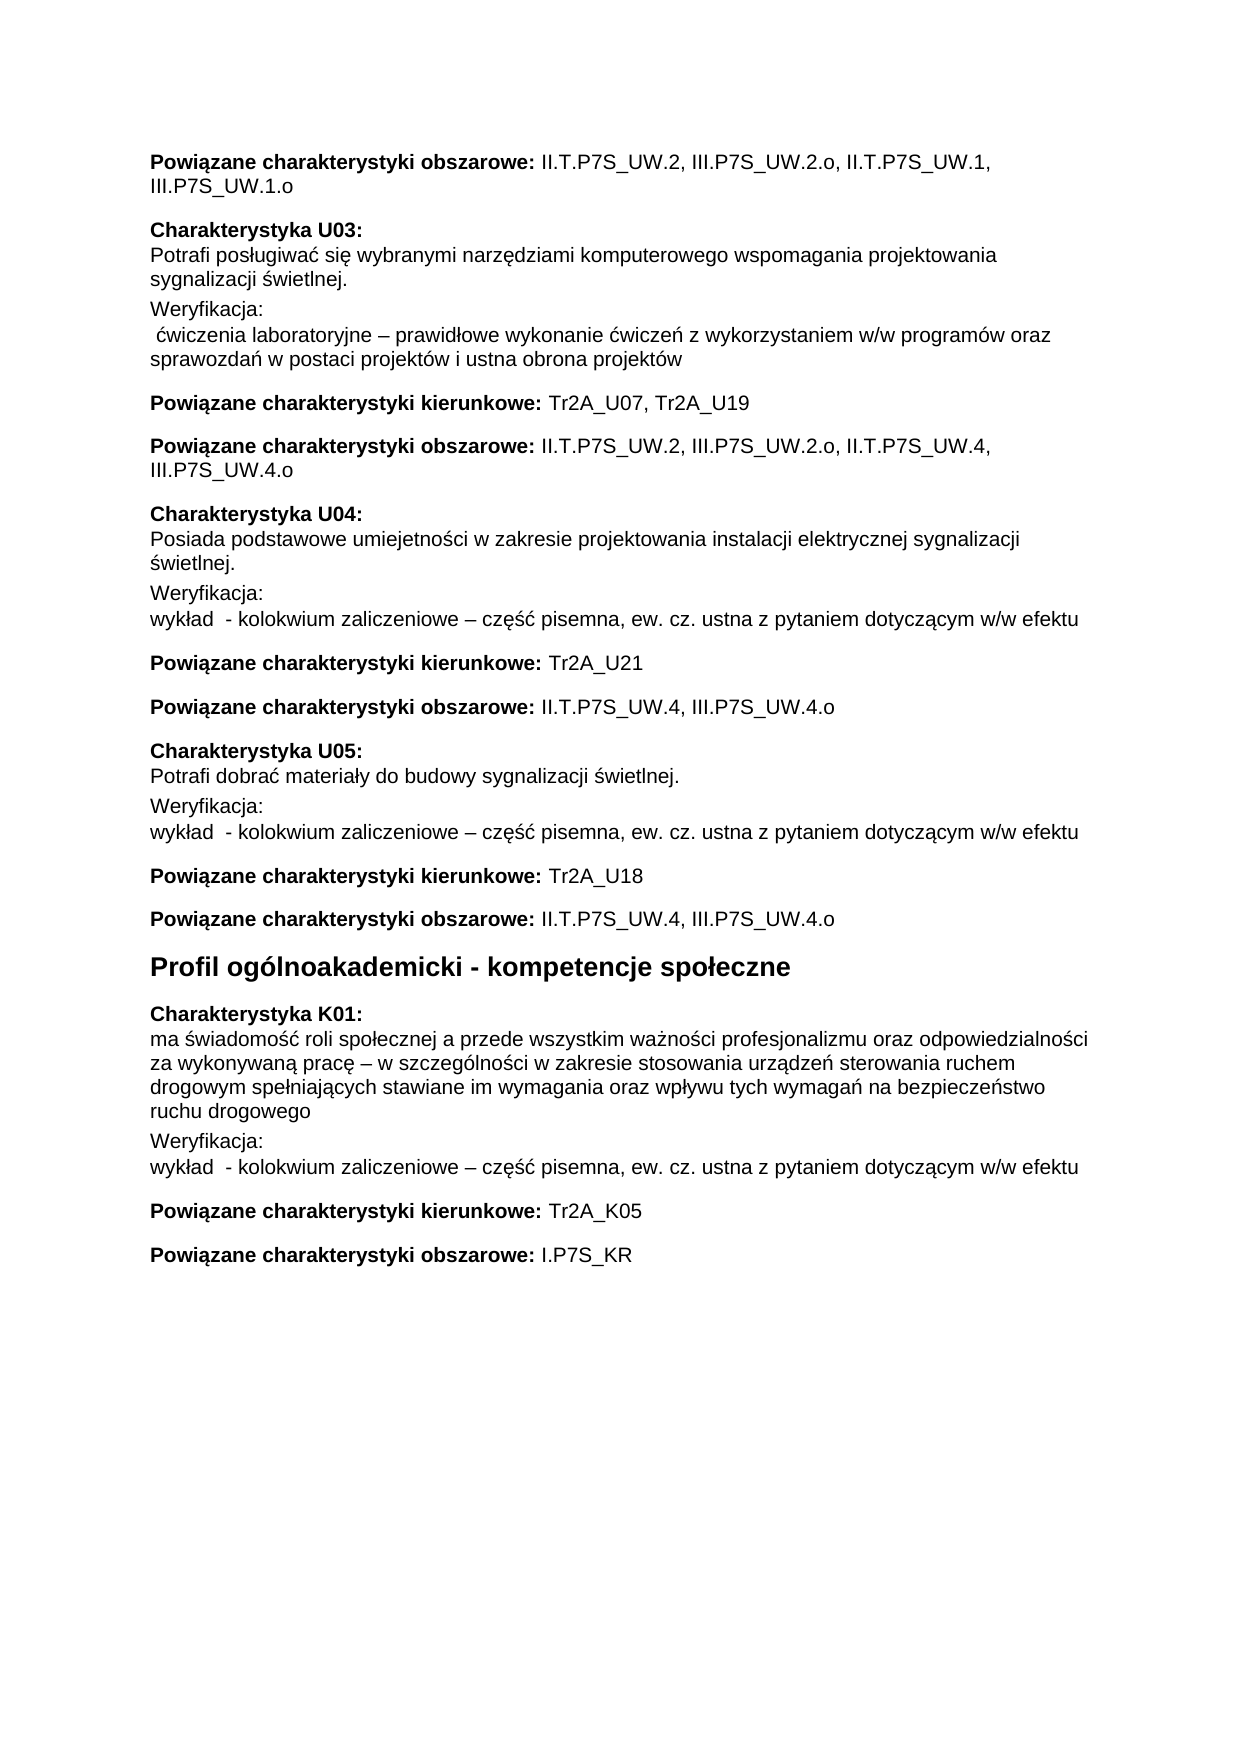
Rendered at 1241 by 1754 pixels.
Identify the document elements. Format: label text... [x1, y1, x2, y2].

text Weryfikacja: [150, 581, 1090, 605]
text Charakterystyka U04: [150, 502, 1090, 526]
text Powiązane charakterystyki obszarowe: II.T.P7S_UW.2, III.P7S_UW.2.o, II.T.P7S_UW.1, III.P7S_UW.1.o [150, 150, 1090, 198]
text Powiązane charakterystyki obszarowe: II.T.P7S_UW.4, III.P7S_UW.4.o [150, 907, 1090, 931]
text Charakterystyka U05: [150, 738, 1090, 762]
text wykład - kolokwium zaliczeniowe – część pisemna, ew. cz. ustna z pytaniem dotyczącym w/w efektu [150, 820, 1090, 844]
text Posiada podstawowe umiejetności w zakresie projektowania instalacji elektrycznej sygnalizacji świetlnej. [150, 527, 1090, 575]
text wykład - kolokwium zaliczeniowe – część pisemna, ew. cz. ustna z pytaniem dotyczącym w/w efektu [150, 1155, 1090, 1179]
text Powiązane charakterystyki kierunkowe: Tr2A_U21 [150, 651, 1090, 675]
text wykład - kolokwium zaliczeniowe – część pisemna, ew. cz. ustna z pytaniem dotyczącym w/w efektu [150, 607, 1090, 631]
text Potrafi posługiwać się wybranymi narzędziami komputerowego wspomagania projektowania sygnalizacji świetlnej. [150, 243, 1090, 291]
text Potrafi dobrać materiały do budowy sygnalizacji świetlnej. [150, 763, 1090, 787]
text Weryfikacja: [150, 1129, 1090, 1153]
text Weryfikacja: [150, 297, 1090, 321]
text Powiązane charakterystyki kierunkowe: Tr2A_K05 [150, 1199, 1090, 1223]
text Powiązane charakterystyki kierunkowe: Tr2A_U18 [150, 863, 1090, 887]
text Charakterystyka U03: [150, 218, 1090, 242]
text Charakterystyka K01: [150, 1002, 1090, 1026]
text Weryfikacja: [150, 794, 1090, 818]
text Powiązane charakterystyki obszarowe: II.T.P7S_UW.2, III.P7S_UW.2.o, II.T.P7S_UW.4, III.P7S_UW.4.o [150, 434, 1090, 482]
text ma świadomość roli społecznej a przede wszystkim ważności profesjonalizmu oraz odpowiedzialności za wykonywaną pracę – w szczególności w zakresie stosowania urządzeń sterowania ruchem drogowym spełniających stawiane im wymagania oraz wpływu tych wymagań na bezpieczeństwo ruchu drogowego [150, 1027, 1090, 1123]
text Powiązane charakterystyki obszarowe: II.T.P7S_UW.4, III.P7S_UW.4.o [150, 695, 1090, 719]
subtitle Profil ogólnoakademicki - kompetencje społeczne [150, 951, 1090, 982]
text Powiązane charakterystyki obszarowe: I.P7S_KR [150, 1243, 1090, 1267]
text Powiązane charakterystyki kierunkowe: Tr2A_U07, Tr2A_U19 [150, 391, 1090, 414]
text ćwiczenia laboratoryjne – prawidłowe wykonanie ćwiczeń z wykorzystaniem w/w programów oraz sprawozdań w postaci projektów i ustna obrona projektów [150, 323, 1090, 371]
